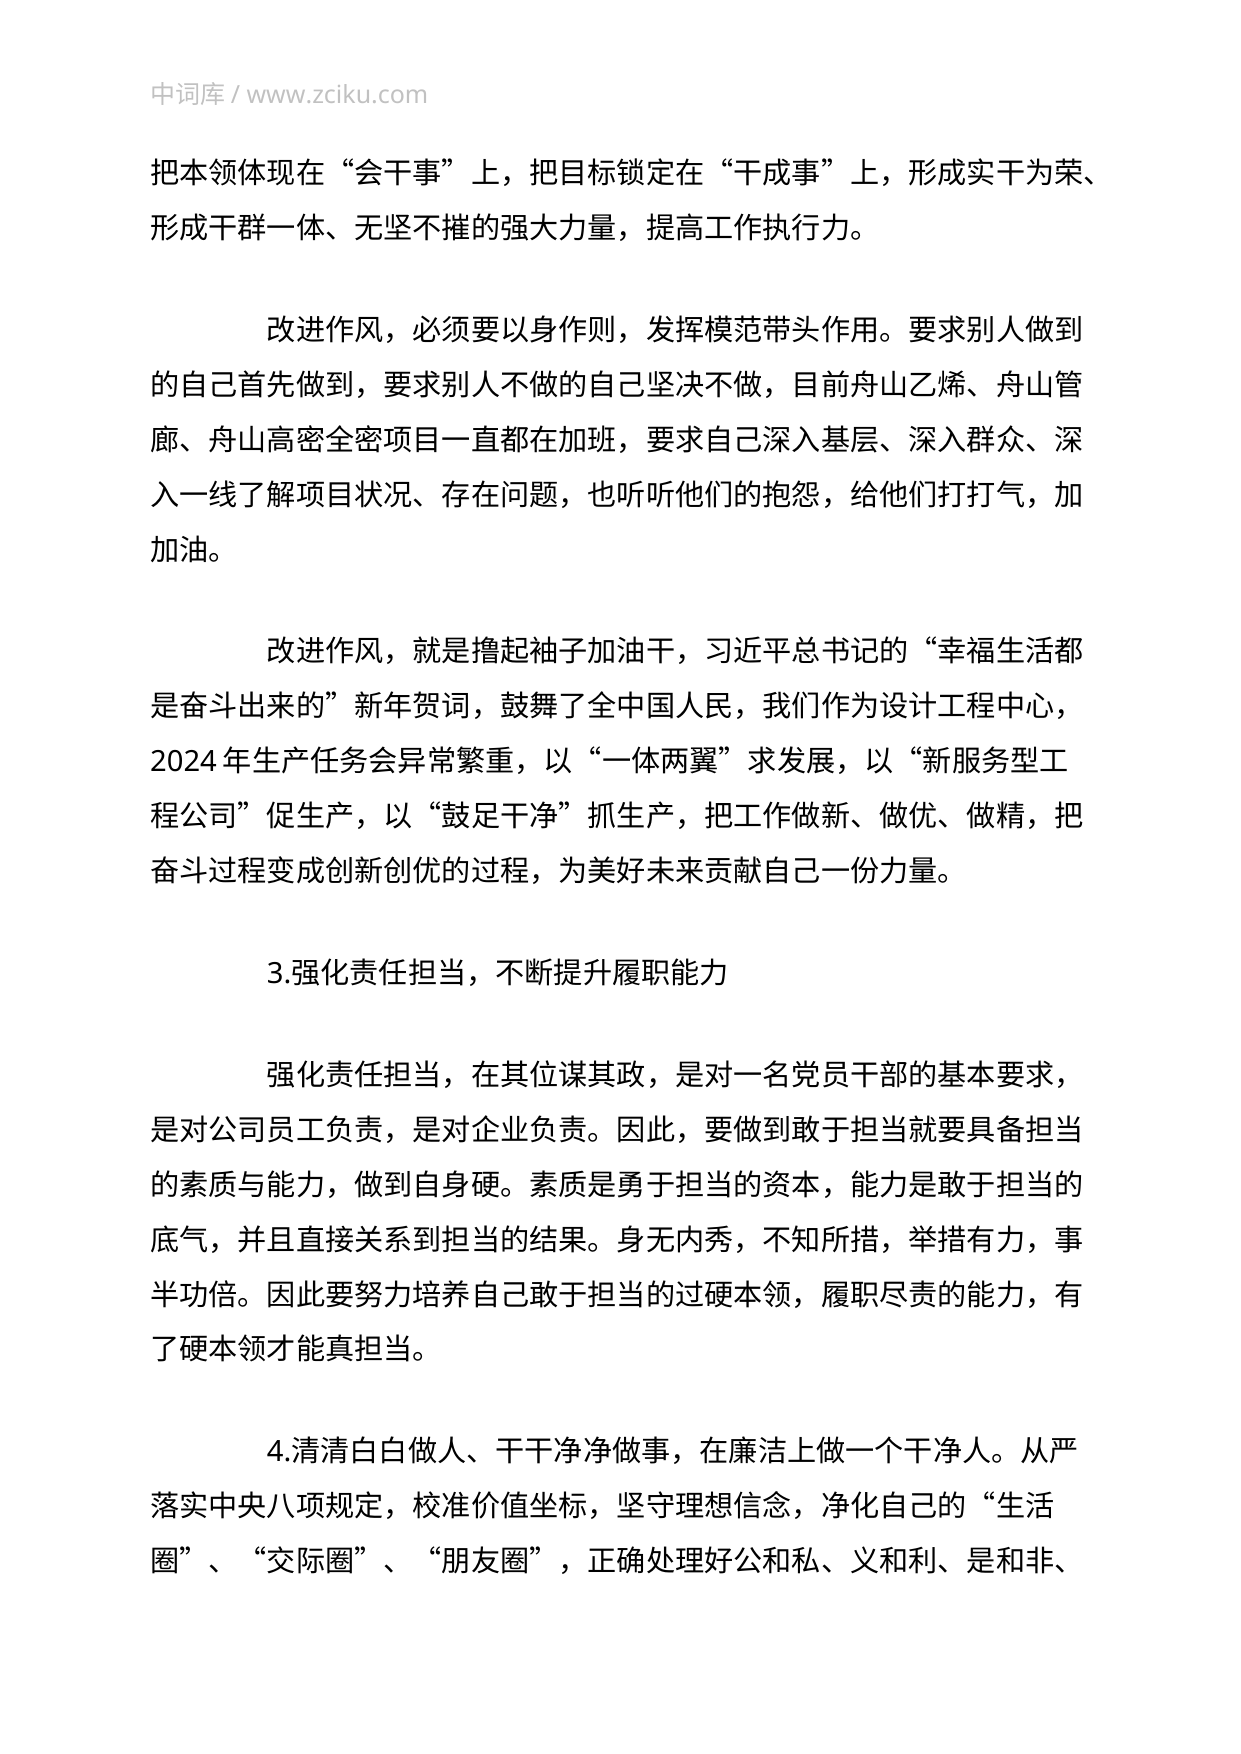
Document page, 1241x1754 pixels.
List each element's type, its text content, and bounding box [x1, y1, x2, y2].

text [150, 150, 1090, 247]
text 改进作风，就是撸起袖子加油干，习近平总书记的“幸福生活都是奋斗出来的”新年贺词，鼓舞了全中国人民，我们作为设计工程中心，2024年生产任务会异常繁重，以“一体两翼”求发展，以“新服务型工程公司”促生产，以“鼓足干净”抓生产，把工作做新、做优、做精，把奋斗过程变成创新创优的过程，为美好未来贡献自己一份力量。 [150, 628, 1090, 890]
text 3.强化责任担当，不断提升履职能力 [150, 949, 1090, 992]
text 改进作风，必须要以身作则，发挥模范带头作用。要求别人做到的自己首先做到，要求别人不做的自己坚决不做，目前舟山乙烯、舟山管廊、舟山高密全密项目一直都在加班，要求自己深入基层、深入群众、深入一线了解项目状况、存在问题，也听听他们的抱怨，给他们打打气，加加油。 [150, 307, 1090, 568]
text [150, 1428, 1090, 1580]
text 强化责任担当，在其位谋其政，是对一名党员干部的基本要求，是对公司员工负责，是对企业负责。因此，要做到敢于担当就要具备担当的素质与能力，做到自身硬。素质是勇于担当的资本，能力是敢于担当的底气，并且直接关系到担当的结果。身无内秀，不知所措，举措有力，事半功倍。因此要努力培养自己敢于担当的过硬本领，履职尽责的能力，有了硬本领才能真担当。 [150, 1051, 1090, 1368]
